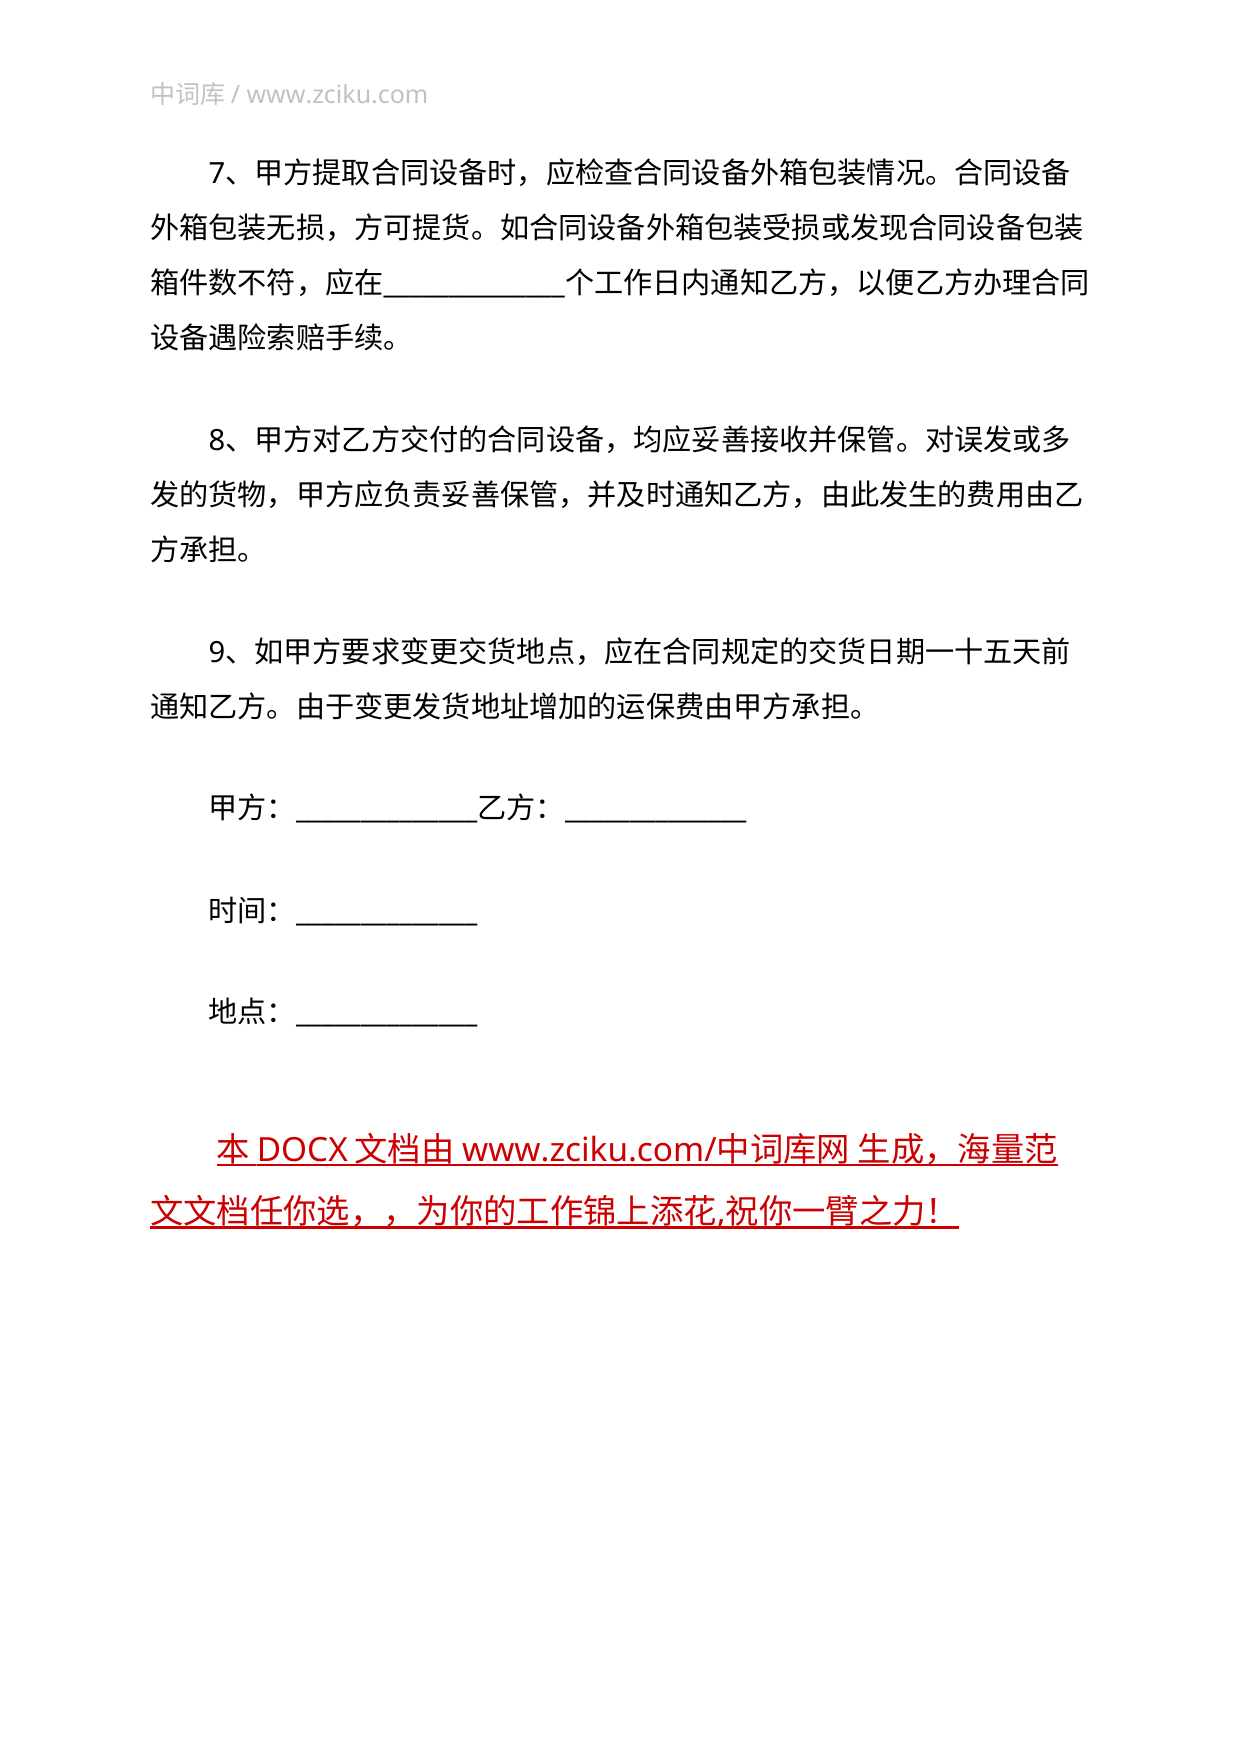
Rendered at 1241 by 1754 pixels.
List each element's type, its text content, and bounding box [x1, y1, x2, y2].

text 7、甲方提取合同设备时，应检查合同设备外箱包装情况。合同设备外箱包装无损，方可提货。如合同设备外箱包装受损或发现合同设备包装箱件数不符，应在______________个工作日内通知乙方，以便乙方办理合同设备遇险索赔手续。 [150, 150, 1090, 357]
text 8、甲方对乙方交付的合同设备，均应妥善接收并保管。对误发或多发的货物，甲方应负责妥善保管，并及时通知乙方，由此发生的费用由乙方承担。 [150, 417, 1090, 569]
text 地点：______________ [150, 989, 1090, 1031]
text 时间：______________ [150, 887, 1090, 929]
text 甲方：______________乙方：______________ [150, 785, 1090, 827]
text 9、如甲方要求变更交货地点，应在合同规定的交货日期一十五天前通知乙方。由于变更发货地址增加的运保费由甲方承担。 [150, 628, 1090, 726]
text 本DOCX文档由 www.zciku.com/中词库网 生成，海量范文文档任你选，，为你的工作锦上添花,祝你一臂之力！ [150, 1122, 1090, 1233]
